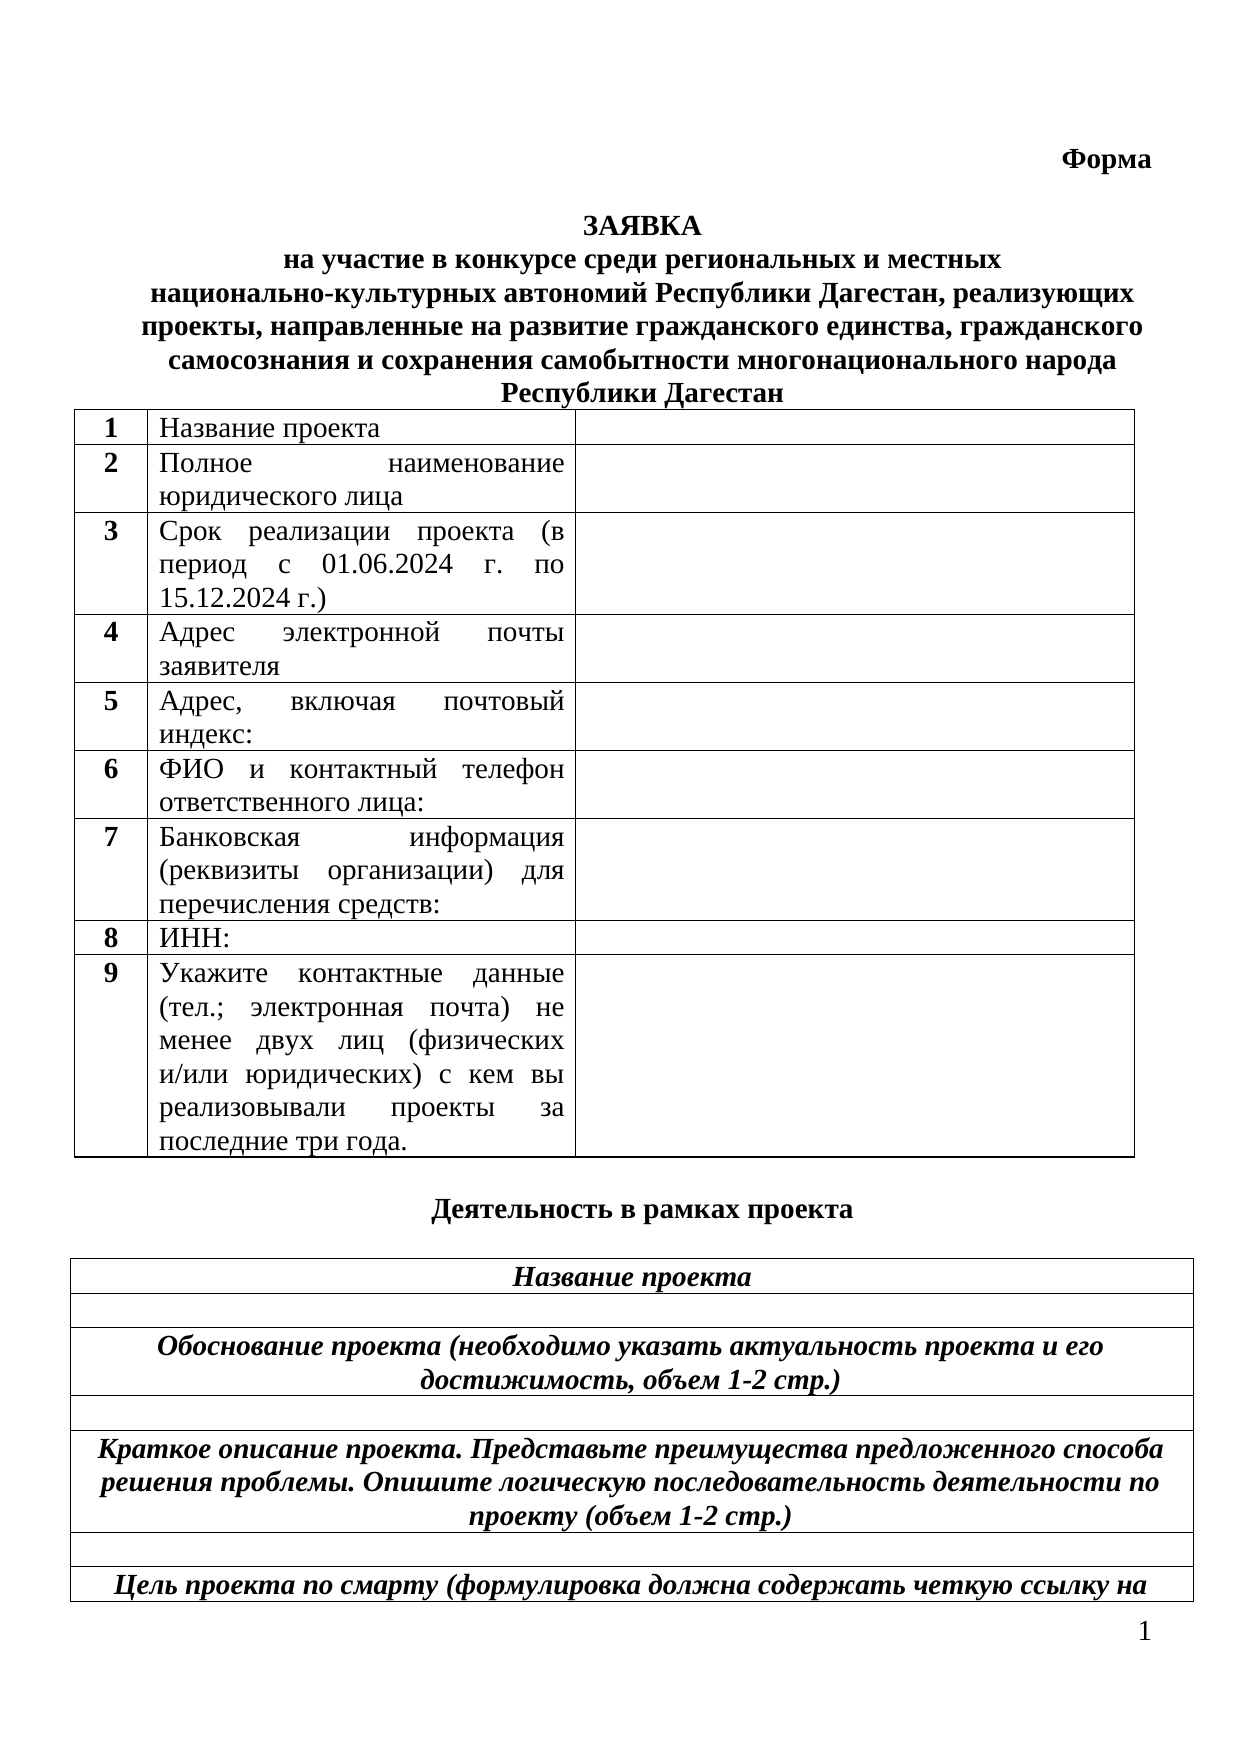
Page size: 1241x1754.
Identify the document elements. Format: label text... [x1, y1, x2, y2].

table_cell [71, 1294, 1193, 1327]
table_cell [71, 1533, 1193, 1566]
text ЗАЯВКА [133, 208, 1152, 241]
text Деятельность в рамках проекта [133, 1191, 1152, 1224]
table_cell 2 [75, 445, 147, 512]
table_cell Краткое описание проекта. Представьте преимущества предложенного способа решения проблемы. Опишите логическую последовательность деятельности по проекту (объем 1-2 стр.) [71, 1431, 1193, 1532]
table_cell Адрес электронной почты заявителя [148, 615, 575, 682]
table_cell 5 [75, 683, 147, 750]
table_header 1 [75, 410, 147, 444]
table_cell ФИО и контактный телефон ответственного лица: [148, 751, 575, 818]
text Форма [133, 141, 1152, 174]
table_cell Срок реализации проекта (в период с 01.06.2024 г. по 15.12.2024 г.) [148, 513, 575, 613]
table_cell 8 [75, 921, 147, 954]
text национально-культурных автономий Республики Дагестан, реализующих проекты, направленные на развитие гражданского единства, гражданского самосознания и сохранения самобытности многонационального народа Республики Дагестан [133, 275, 1152, 409]
table_cell ИНН: [148, 921, 575, 954]
table_cell 7 [75, 819, 147, 919]
table_cell 4 [75, 615, 147, 682]
table_cell [576, 445, 1134, 512]
table_cell [71, 1396, 1193, 1430]
table_cell Банковская информация (реквизиты организации) для перечисления средств: [148, 819, 575, 919]
table_cell 9 [75, 955, 147, 1156]
table_cell Укажите контактные данные (тел.; электронная почта) не менее двух лиц (физических и/или юридических) с кем вы реализовывали проекты за последние три года. [148, 955, 575, 1156]
table_cell [576, 921, 1134, 954]
text на участие в конкурсе среди региональных и местных [133, 241, 1152, 275]
table_cell [576, 513, 1134, 613]
table_cell 3 [75, 513, 147, 613]
table_header [576, 410, 1134, 444]
table_cell [576, 955, 1134, 1156]
table_cell [576, 751, 1134, 818]
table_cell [71, 1567, 1193, 1601]
table_cell [576, 683, 1134, 750]
table_cell [576, 819, 1134, 919]
table_cell Обоснование проекта (необходимо указать актуальность проекта и его достижимость, объем 1-2 стр.) [71, 1328, 1193, 1395]
table_cell Полное наименование юридического лица [148, 445, 575, 512]
table_cell [576, 615, 1134, 682]
table_cell Адрес, включая почтовый индекс: [148, 683, 575, 750]
table_header Название проекта [71, 1259, 1193, 1293]
table_header Название проекта [148, 410, 575, 444]
table_cell 6 [75, 751, 147, 818]
